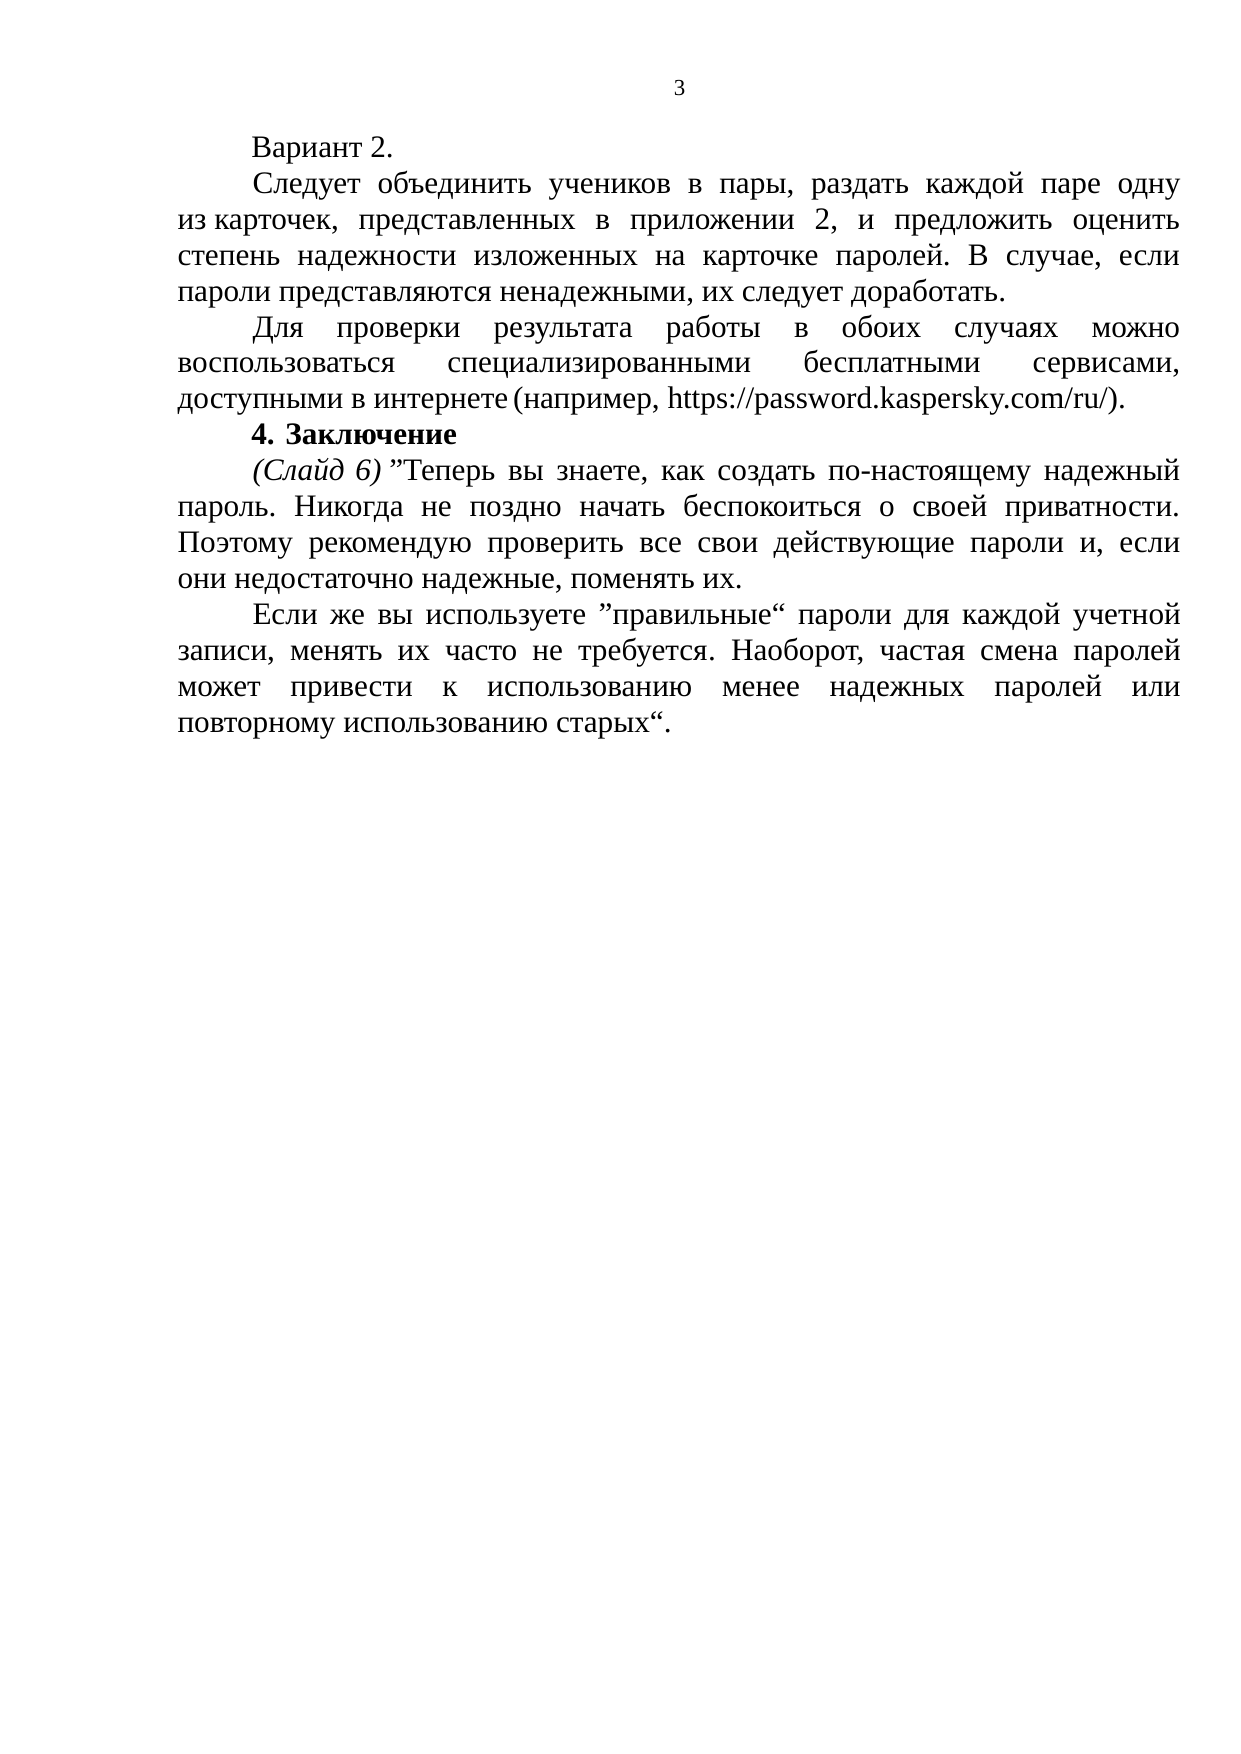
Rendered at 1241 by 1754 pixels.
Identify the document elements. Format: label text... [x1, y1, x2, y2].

text (Слайд 6) ”Теперь вы знаете, как создать по-настоящему надежный пароль. Никогда не поздно начать беспокоиться о своей приватности. Поэтому рекомендую проверить все свои действующие пароли и, если они недостаточно надежные, поменять их. [177, 452, 1181, 595]
text Если же вы используете ”правильные“ пароли для каждой учетной записи, менять их часто не требуется. Наоборот, частая смена паролей может привести к использованию менее надежных паролей или повторному использованию старых“. [177, 595, 1181, 739]
text Вариант 2. [177, 128, 1181, 164]
text 4. Заключение [177, 416, 1181, 452]
text Для проверки результата работы в обоих случаях можно воспользоваться специализированными бесплатными сервисами, доступными в интернете (например, https://password.kaspersky.com/ru/). [177, 308, 1181, 416]
text Следует объединить учеников в пары, раздать каждой паре одну из карточек, представленных в приложении 2, и предложить оценить степень надежности изложенных на карточке паролей. В случае, если пароли представляются ненадежными, их следует доработать. [177, 164, 1181, 308]
